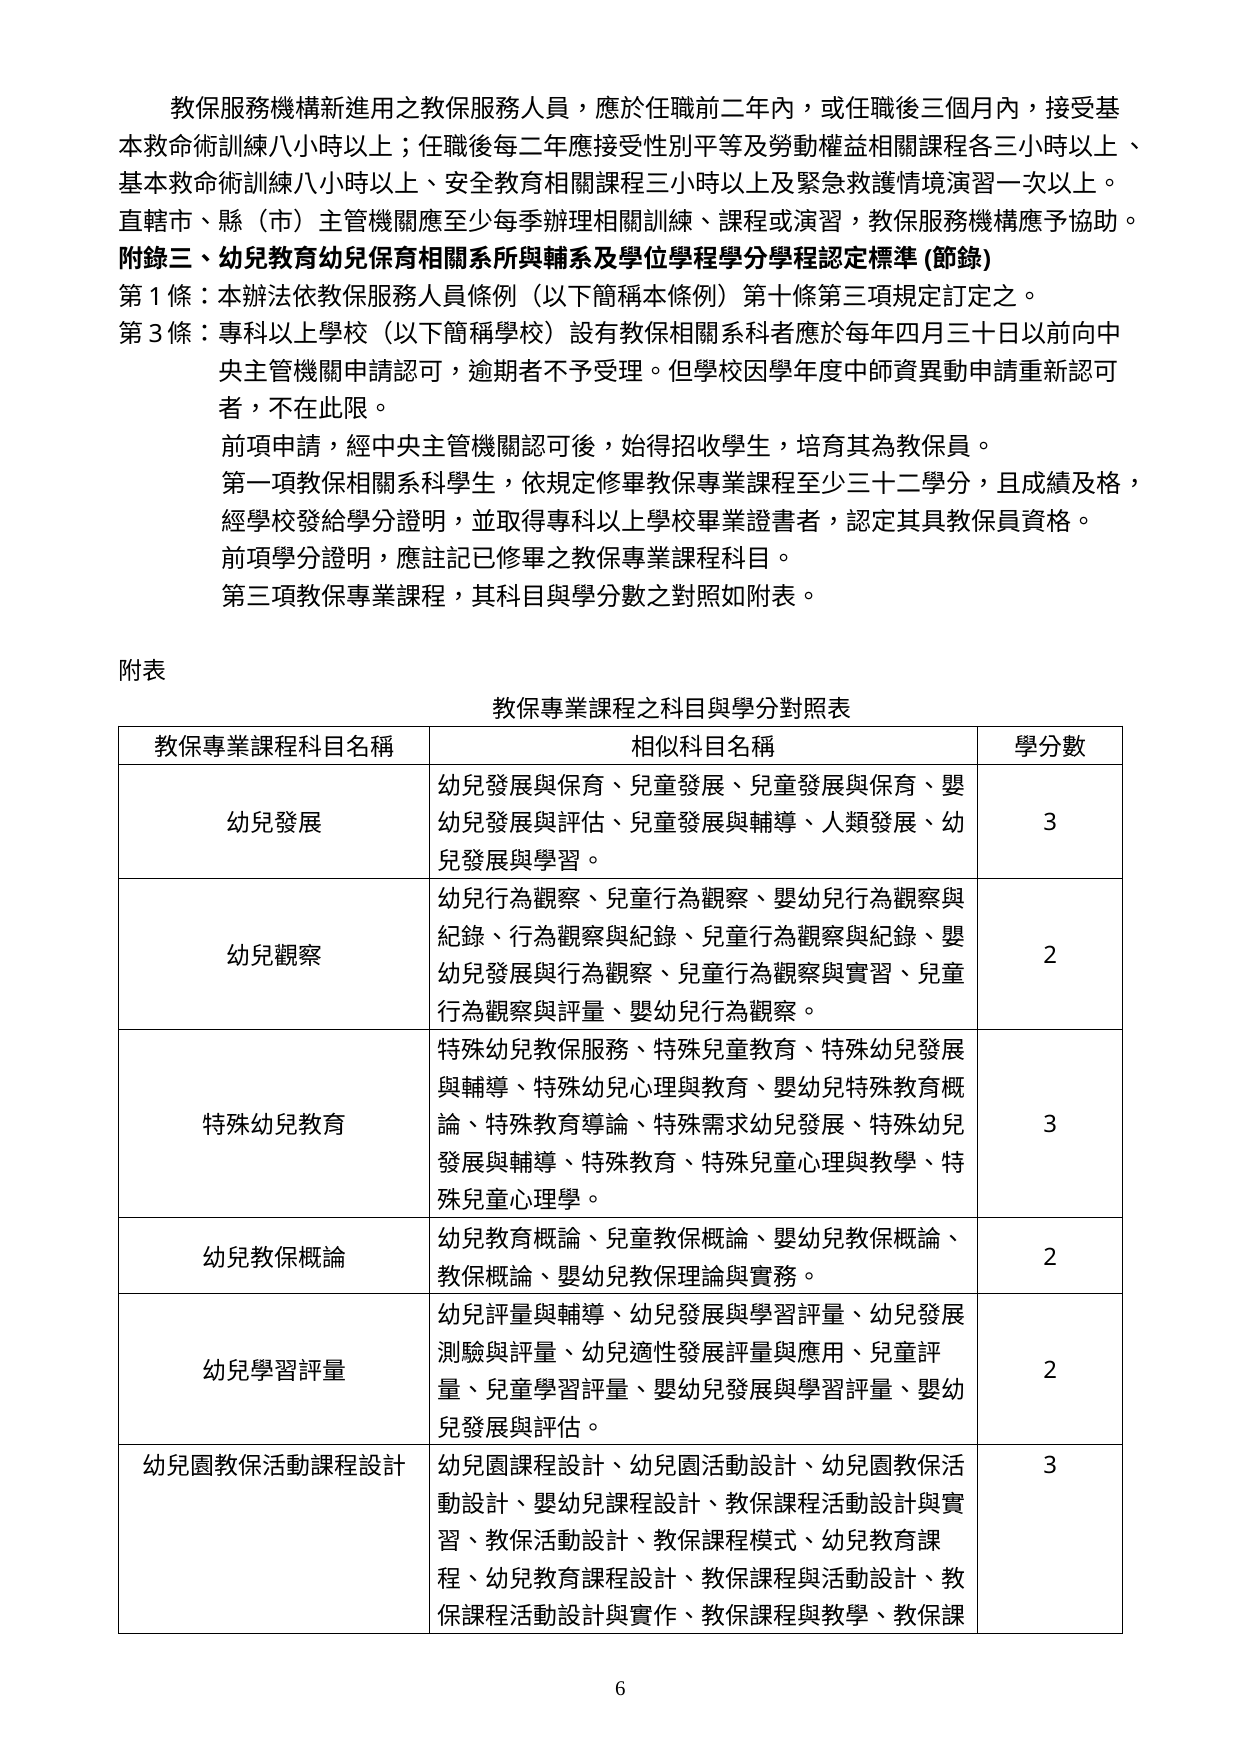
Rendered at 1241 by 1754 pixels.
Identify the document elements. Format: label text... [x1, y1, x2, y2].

table_cell 3 [978, 1030, 1122, 1217]
table_cell 幼兒學習評量 [119, 1294, 429, 1444]
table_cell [430, 1445, 977, 1633]
table_cell 3 [978, 765, 1122, 878]
table_cell 幼兒教保概論 [119, 1218, 429, 1293]
table_cell 2 [978, 1218, 1122, 1293]
text 第三項教保專業課程，其科目與學分數之對照如附表。 [221, 576, 1122, 613]
table_header 相似科目名稱 [430, 727, 977, 764]
table_cell 特殊幼兒教保服務、特殊兒童教育、特殊幼兒發展與輔導、特殊幼兒心理與教育、嬰幼兒特殊教育概論、特殊教育導論、特殊需求幼兒發展、特殊幼兒發展與輔導、特殊教育、特殊兒童心理與教學、特殊兒童心理學。 [430, 1030, 977, 1217]
table_cell 幼兒觀察 [119, 879, 429, 1029]
text 附錄三、幼兒教育幼兒保育相關系所與輔系及學位學程學分學程認定標準 (節錄) [118, 238, 1122, 276]
text 前項申請，經中央主管機關認可後，始得招收學生，培育其為教保員。 [221, 426, 1122, 463]
table_cell 幼兒發展與保育、兒童發展、兒童發展與保育、嬰幼兒發展與評估、兒童發展與輔導、人類發展、幼兒發展與學習。 [430, 765, 977, 878]
text 教保服務機構新進用之教保服務人員，應於任職前二年內，或任職後三個月內，接受基本救命術訓練八小時以上；任職後每二年應接受性別平等及勞動權益相關課程各三小時以上、基本救命術訓練八小時以上、安全教育相關課程三小時以上及緊急救護情境演習一次以上。直轄市、縣（市）主管機關應至少每季辦理相關訓練、課程或演習，教保服務機構應予協助。 [118, 88, 1122, 238]
table_cell 幼兒園教保活動課程設計 [119, 1445, 429, 1633]
table_cell 3 [978, 1445, 1122, 1633]
table_header 學分數 [978, 727, 1122, 764]
table_cell 2 [978, 1294, 1122, 1444]
text 第一項教保相關系科學生，依規定修畢教保專業課程至少三十二學分，且成績及格，經學校發給學分證明，並取得專科以上學校畢業證書者，認定其具教保員資格。 [221, 463, 1122, 538]
table_cell 幼兒發展 [119, 765, 429, 878]
table_cell 特殊幼兒教育 [119, 1030, 429, 1217]
text 教保專業課程之科目與學分對照表 [221, 688, 1122, 726]
text 第1條：本辦法依教保服務人員條例（以下簡稱本條例）第十條第三項規定訂定之。 [118, 276, 1122, 313]
table_cell 幼兒評量與輔導、幼兒發展與學習評量、幼兒發展測驗與評量、幼兒適性發展評量與應用、兒童評量、兒童學習評量、嬰幼兒發展與學習評量、嬰幼兒發展與評估。 [430, 1294, 977, 1444]
text 前項學分證明，應註記已修畢之教保專業課程科目。 [221, 538, 1122, 576]
text 第3條：專科以上學校（以下簡稱學校）設有教保相關系科者應於每年四月三十日以前向中央主管機關申請認可，逾期者不予受理。但學校因學年度中師資異動申請重新認可者，不在此限。 [118, 313, 1122, 426]
text 附表 [118, 651, 1122, 688]
table_cell 幼兒行為觀察、兒童行為觀察、嬰幼兒行為觀察與紀錄、行為觀察與紀錄、兒童行為觀察與紀錄、嬰幼兒發展與行為觀察、兒童行為觀察與實習、兒童行為觀察與評量、嬰幼兒行為觀察。 [430, 879, 977, 1029]
table_cell 2 [978, 879, 1122, 1029]
table_header 教保專業課程科目名稱 [119, 727, 429, 764]
table_cell 幼兒教育概論、兒童教保概論、嬰幼兒教保概論、教保概論、嬰幼兒教保理論與實務。 [430, 1218, 977, 1293]
